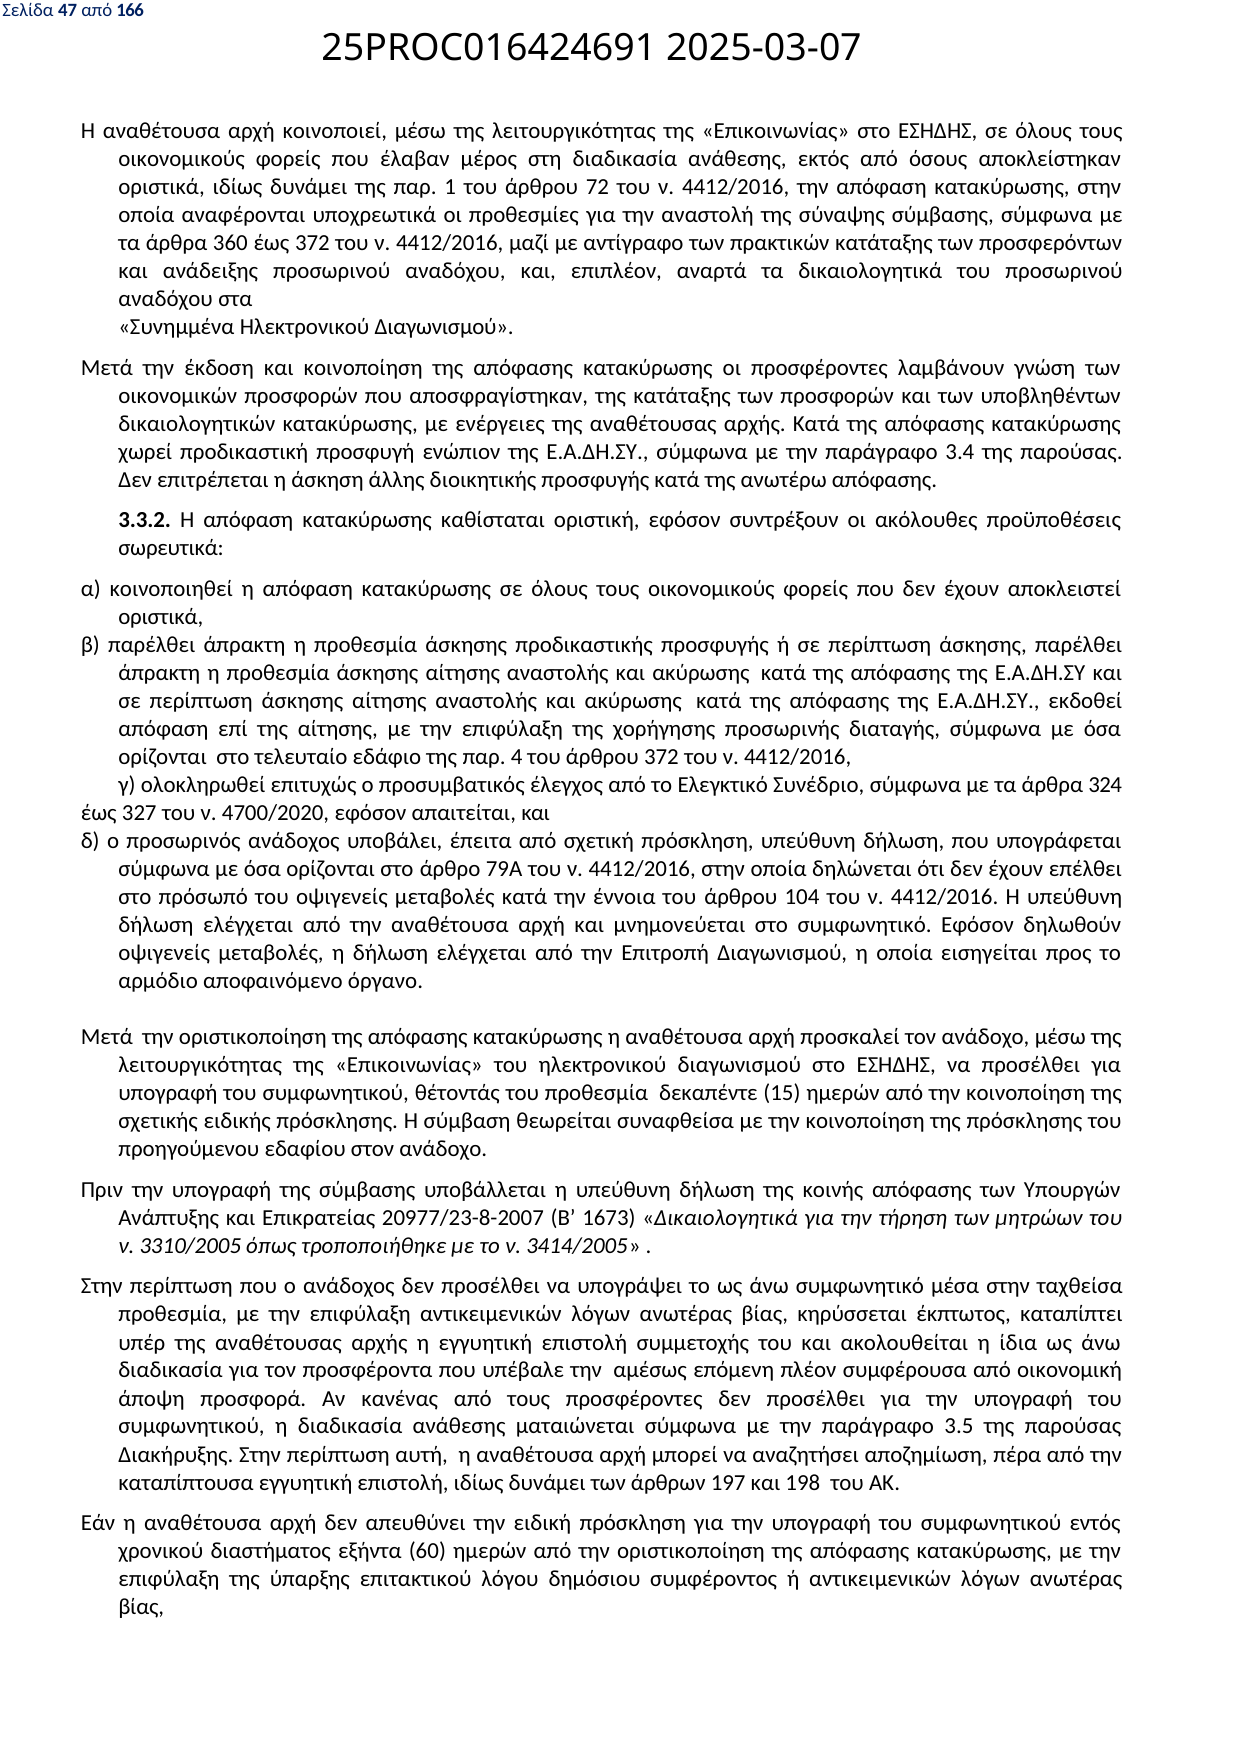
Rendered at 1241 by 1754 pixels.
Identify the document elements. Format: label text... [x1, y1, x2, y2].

text έως 327 του ν. 4700/2020, εφόσον απαιτείται, και [81, 798, 553, 826]
text Εάν η αναθέτουσα αρχή δεν απευθύνει την ειδική πρόσκληση για την υπογραφή του συμφωνητικού εντός χρονικού διαστήματος εξήντα (60) ημερών από την οριστικοποίηση της απόφασης κατακύρωσης, με την επιφύλαξη της ύπαρξης επιτακτικού λόγου δημόσιου συμφέροντος ή αντικειμενικών λόγων ανωτέρας βίας, [81, 1508, 1123, 1620]
text γ) ολοκληρωθεί επιτυχώς ο προσυμβατικός έλεγχος από το Ελεγκτικό Συνέδριο, σύμφωνα με τα άρθρα 324 [118, 770, 1181, 798]
text «Συνημμένα Ηλεκτρονικού Διαγωνισμού». [118, 312, 1181, 340]
list Η απόφαση κατακύρωσης καθίσταται οριστική, εφόσον συντρέξουν οι ακόλουθες προϋποθέσεις σωρευτικά: [118, 506, 1122, 562]
text Η αναθέτουσα αρχή κοινοποιεί, μέσω της λειτουργικότητας της «Επικοινωνίας» στο ΕΣΗΔΗΣ, σε όλους τους οικονομικούς φορείς που έλαβαν μέρος στη διαδικασία ανάθεσης, εκτός από όσους αποκλείστηκαν οριστικά, ιδίως δυνάμει της παρ. 1 του άρθρου 72 του ν. 4412/2016, την απόφαση κατακύρωσης, στην οποία αναφέρονται υποχρεωτικά οι προθεσμίες για την αναστολή της σύναψης σύμβασης, σύμφωνα με τα άρθρα 360 έως 372 του ν. 4412/2016, μαζί με αντίγραφο των πρακτικών κατάταξης των προσφερόντων και ανάδειξης προσωρινού αναδόχου, και, επιπλέον, αναρτά τα δικαιολογητικά του προσωρινού αναδόχου στα [81, 116, 1123, 312]
text δ) ο προσωρινός ανάδοχος υποβάλει, έπειτα από σχετική πρόσκληση, υπεύθυνη δήλωση, που υπογράφεται σύμφωνα με όσα ορίζονται στο άρθρο 79Α του ν. 4412/2016, στην οποία δηλώνεται ότι δεν έχουν επέλθει στο πρόσωπό του οψιγενείς μεταβολές κατά την έννοια του άρθρου 104 του ν. 4412/2016. Η υπεύθυνη δήλωση ελέγχεται από την αναθέτουσα αρχή και μνημονεύεται στο συμφωνητικό. Εφόσον δηλωθούν οψιγενείς μεταβολές, η δήλωση ελέγχεται από την Επιτροπή Διαγωνισμού, η οποία εισηγείται προς το αρμόδιο αποφαινόμενο όργανο. [81, 826, 1122, 994]
text Πριν την υπογραφή της σύμβασης υποβάλλεται η υπεύθυνη δήλωση της κοινής απόφασης των Υπουργών Ανάπτυξης και Επικρατείας 20977/23-8-2007 (Β’ 1673) «Δικαιολογητικά για την τήρηση των μητρώων του ν. 3310/2005 όπως τροποποιήθηκε με το ν. 3414/2005» . [81, 1175, 1122, 1259]
text Μετά την έκδοση και κοινοποίηση της απόφασης κατακύρωσης οι προσφέροντες λαμβάνουν γνώση των οικονομικών προσφορών που αποσφραγίστηκαν, της κατάταξης των προσφορών και των υποβληθέντων δικαιολογητικών κατακύρωσης, με ενέργειες της αναθέτουσας αρχής. Κατά της απόφασης κατακύρωσης χωρεί προδικαστική προσφυγή ενώπιον της Ε.Α.ΔΗ.ΣΥ., σύμφωνα με την παράγραφο 3.4 της παρούσας. Δεν επιτρέπεται η άσκηση άλλης διοικητικής προσφυγής κατά της ανωτέρω απόφασης. [81, 353, 1123, 493]
text α) κοινοποιηθεί η απόφαση κατακύρωσης σε όλους τους οικονομικούς φορείς που δεν έχουν αποκλειστεί οριστικά, [81, 574, 1122, 630]
text Στην περίπτωση που ο ανάδοχος δεν προσέλθει να υπογράψει το ως άνω συμφωνητικό μέσα στην ταχθείσα προθεσμία, με την επιφύλαξη αντικειμενικών λόγων ανωτέρας βίας, κηρύσσεται έκπτωτος, καταπίπτει υπέρ της αναθέτουσας αρχής η εγγυητική επιστολή συμμετοχής του και ακολουθείται η ίδια ως άνω διαδικασία για τον προσφέροντα που υπέβαλε την αμέσως επόμενη πλέον συμφέρουσα από οικονομική άποψη προσφορά. Αν κανένας από τους προσφέροντες δεν προσέλθει για την υπογραφή του συμφωνητικού, η διαδικασία ανάθεσης ματαιώνεται σύμφωνα με την παράγραφο 3.5 της παρούσας Διακήρυξης. Στην περίπτωση αυτή, η αναθέτουσα αρχή μπορεί να αναζητήσει αποζημίωση, πέρα από την καταπίπτουσα εγγυητική επιστολή, ιδίως δυνάμει των άρθρων 197 και 198 του ΑΚ. [81, 1272, 1122, 1496]
text Μετά την οριστικοποίηση της απόφασης κατακύρωσης η αναθέτουσα αρχή προσκαλεί τον ανάδοχο, μέσω της λειτουργικότητας της «Επικοινωνίας» του ηλεκτρονικού διαγωνισμού στο ΕΣΗΔΗΣ, να προσέλθει για υπογραφή του συμφωνητικού, θέτοντάς του προθεσμία δεκαπέντε (15) ημερών από την κοινοποίηση της σχετικής ειδικής πρόσκλησης. Η σύμβαση θεωρείται συναφθείσα με την κοινοποίηση της πρόσκλησης του προηγούμενου εδαφίου στον ανάδοχο. [81, 1022, 1122, 1162]
text β) παρέλθει άπρακτη η προθεσμία άσκησης προδικαστικής προσφυγής ή σε περίπτωση άσκησης, παρέλθει άπρακτη η προθεσμία άσκησης αίτησης αναστολής και ακύρωσης κατά της απόφασης της Ε.Α.ΔΗ.ΣΥ και σε περίπτωση άσκησης αίτησης αναστολής και ακύρωσης κατά της απόφασης της Ε.Α.ΔΗ.ΣΥ., εκδοθεί απόφαση επί της αίτησης, με την επιφύλαξη της χορήγησης προσωρινής διαταγής, σύμφωνα με όσα ορίζονται στο τελευταίο εδάφιο της παρ. 4 του άρθρου 372 του ν. 4412/2016, [81, 630, 1123, 770]
